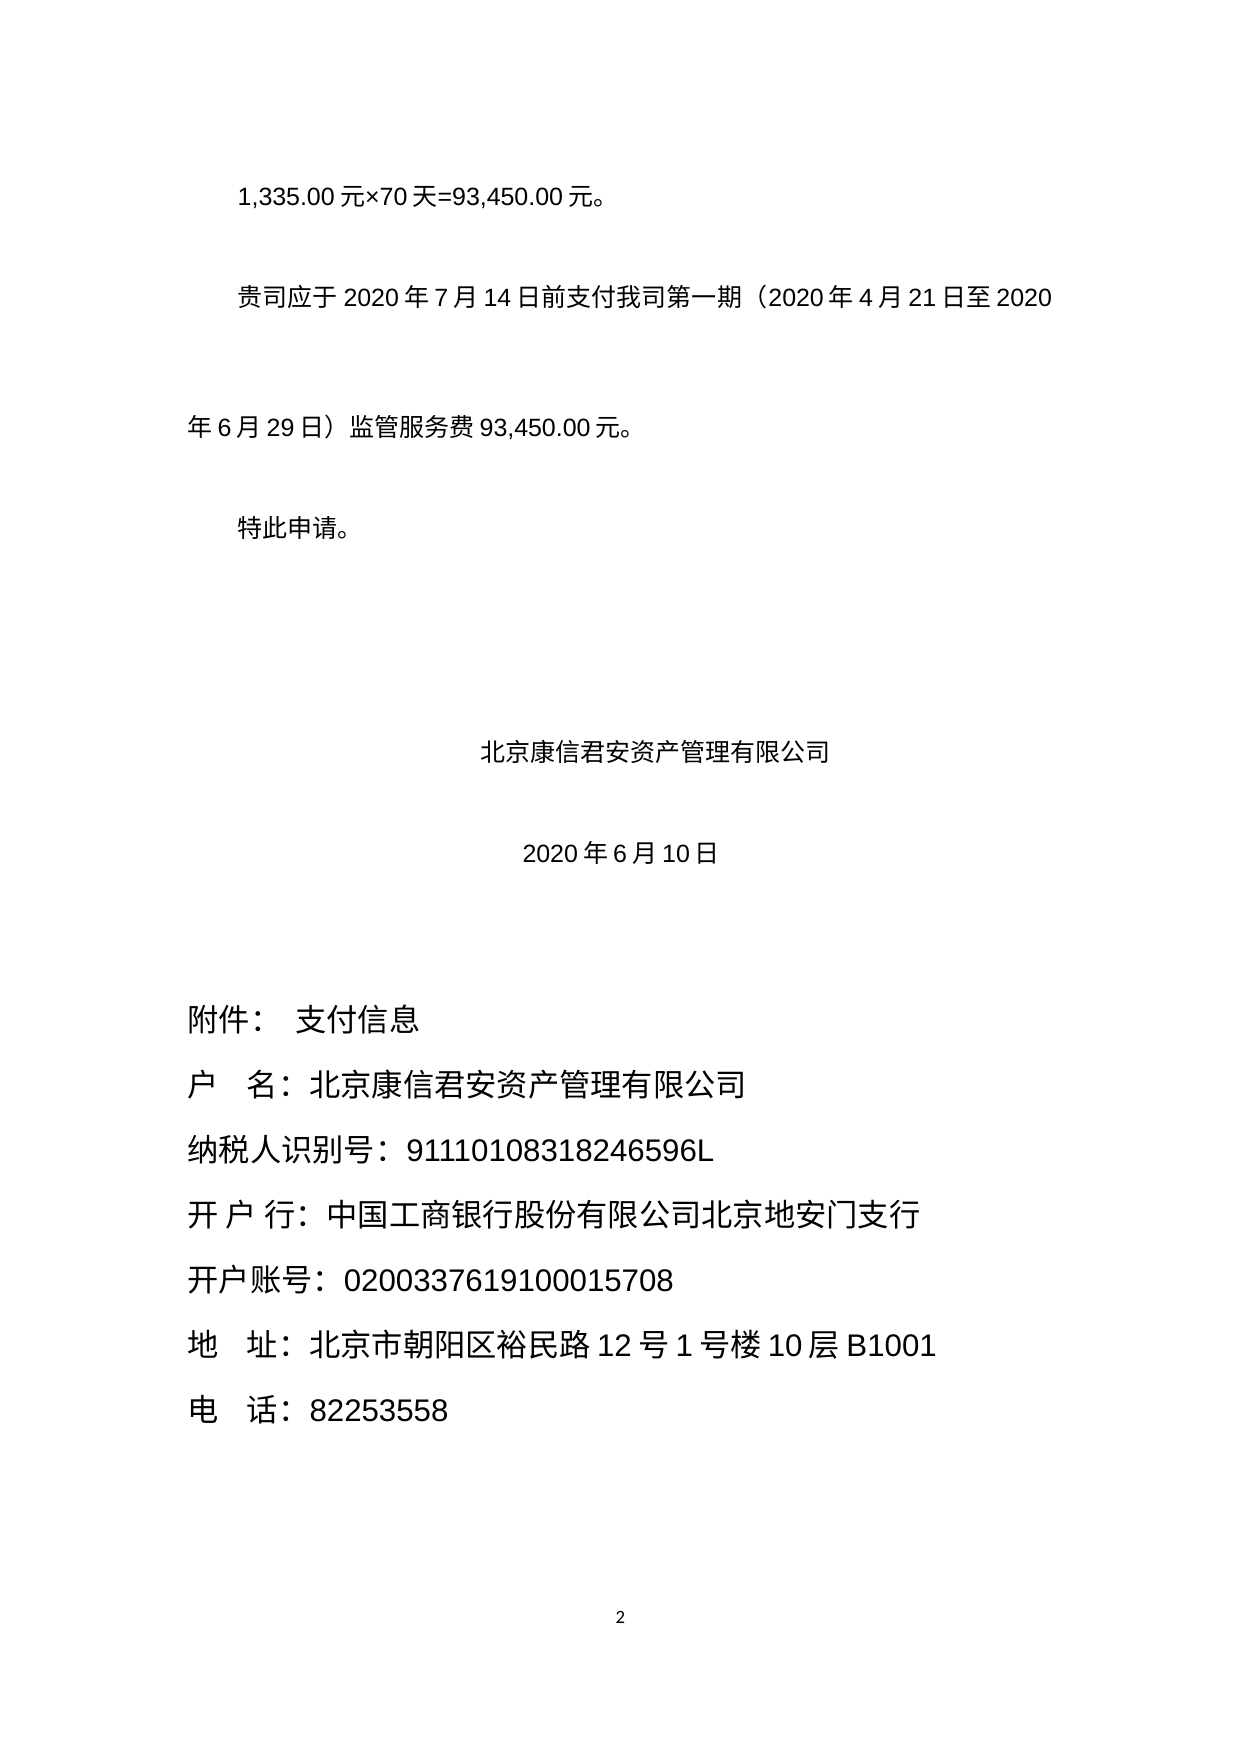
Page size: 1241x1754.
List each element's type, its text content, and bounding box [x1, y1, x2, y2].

text 北京康信君安资产管理有限公司 [187, 718, 1053, 783]
text 贵司应于2020年7月14日前支付我司第一期（2020年4月21日至2020年6月29日）监管服务费93,450.00元。 [187, 263, 1053, 458]
text 1,335.00元×70天=93,450.00元。 [187, 162, 1053, 227]
text 开 户 行：中国工商银行股份有限公司北京地安门支行 [187, 1181, 1053, 1246]
text 特此申请。 [187, 494, 1053, 559]
text 2020年6月10日 [187, 819, 1053, 884]
text 电 话：82253558 [187, 1376, 1053, 1441]
text 地 址：北京市朝阳区裕民路12号1号楼10层B1001 [187, 1311, 1053, 1376]
text 附件： 支付信息 [187, 986, 1053, 1051]
text 开户账号：0200337619100015708 [187, 1246, 1053, 1311]
text 纳税人识别号：91110108318246596L [187, 1116, 1053, 1181]
text 户 名：北京康信君安资产管理有限公司 [187, 1051, 1053, 1116]
